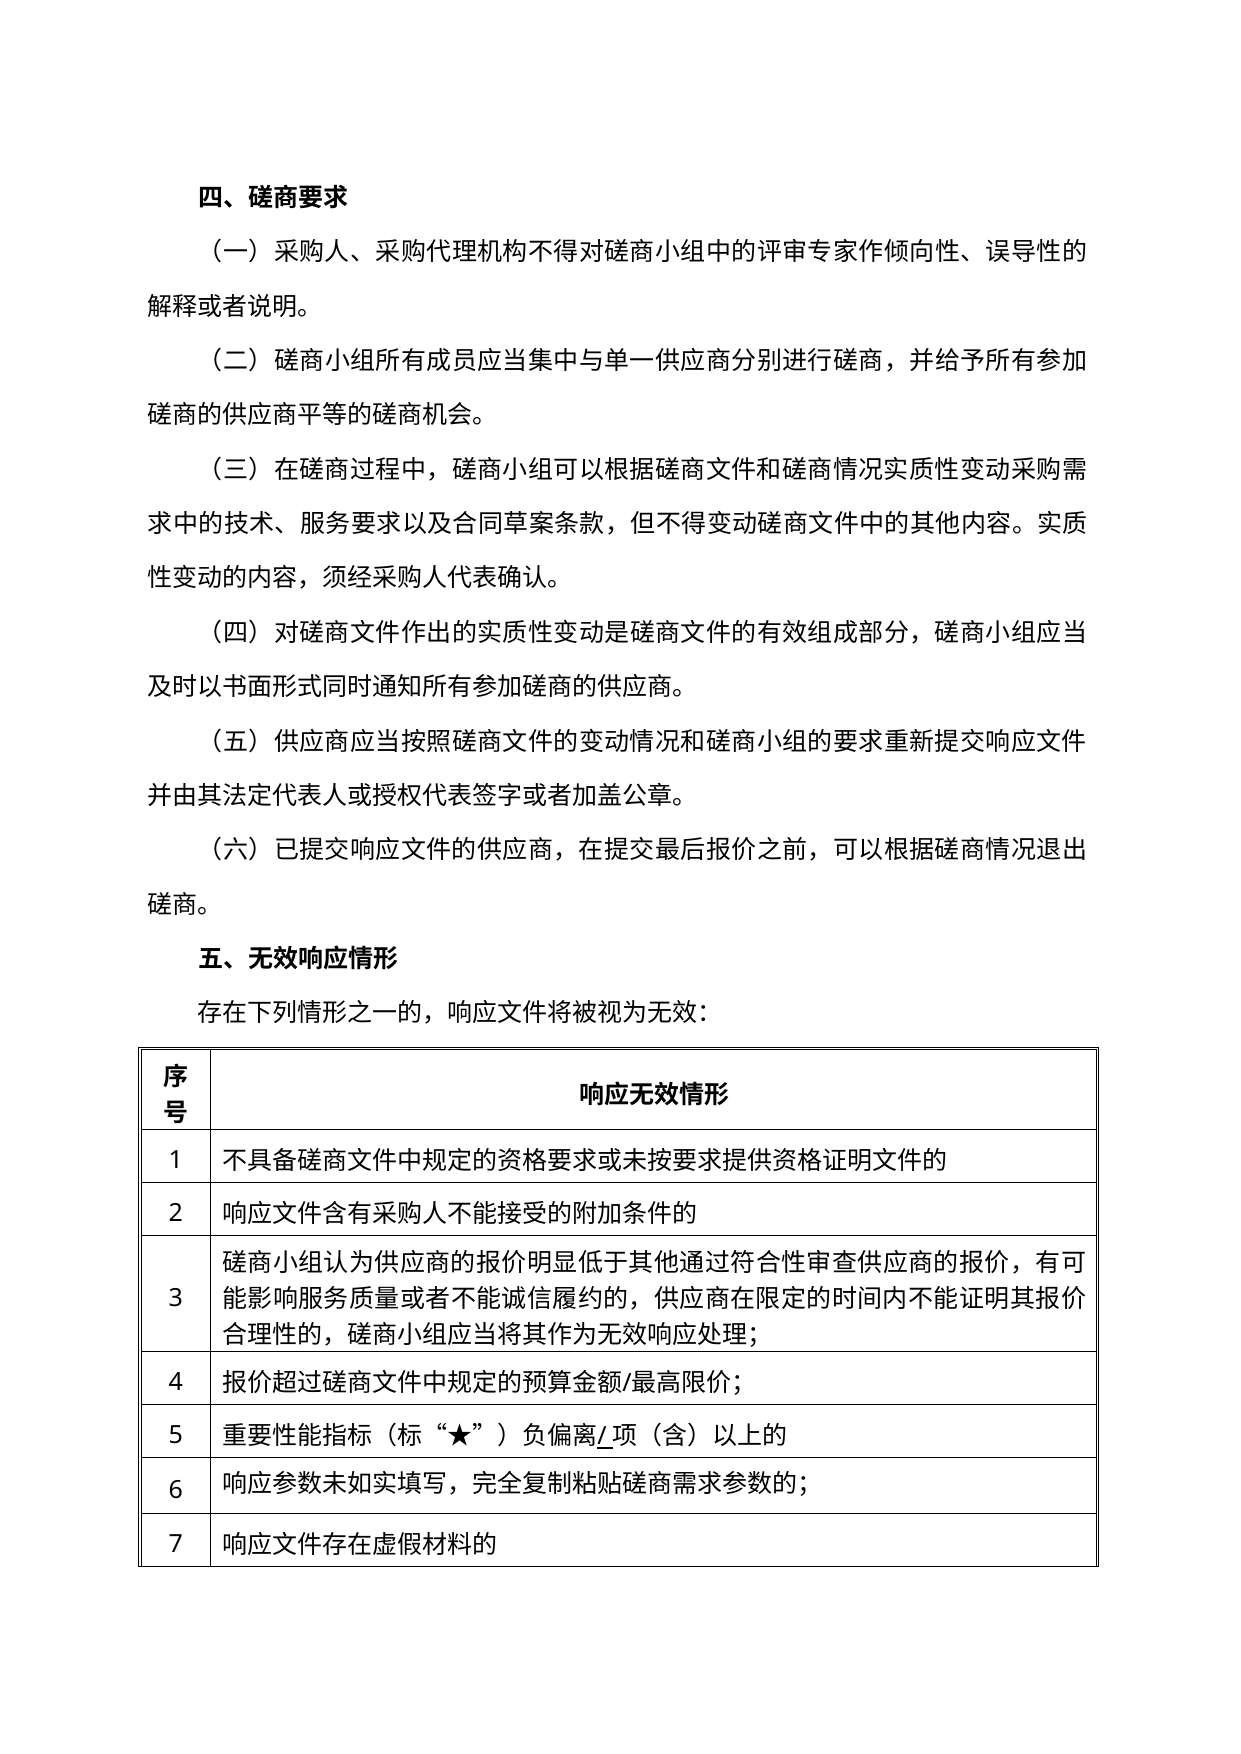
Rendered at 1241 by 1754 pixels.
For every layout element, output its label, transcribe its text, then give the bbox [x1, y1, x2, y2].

text （三）在磋商过程中，磋商小组可以根据磋商文件和磋商情况实质性变动采购需求中的技术、服务要求以及合同草案条款，但不得变动磋商文件中的其他内容。实质性变动的内容，须经采购人代表确认。 [148, 449, 1089, 594]
text 存在下列情形之一的，响应文件将被视为无效： [148, 993, 1089, 1029]
table_cell 5 [142, 1405, 210, 1457]
table_cell 响应文件含有采购人不能接受的附加条件的 [211, 1183, 1096, 1235]
text （五）供应商应当按照磋商文件的变动情况和磋商小组的要求重新提交响应文件，并由其法定代表人或授权代表签字或者加盖公章。 [148, 721, 1089, 812]
table_cell 4 [142, 1352, 210, 1404]
text 五、无效响应情形 [148, 938, 1089, 975]
text （一）采购人、采购代理机构不得对磋商小组中的评审专家作倾向性、误导性的解释或者说明。 [148, 232, 1089, 322]
table_cell 重要性能指标（标“★”）负偏离/ 项（含）以上的 [211, 1405, 1096, 1457]
table_cell 报价超过磋商文件中规定的预算金额/最高限价； [211, 1352, 1096, 1404]
text 四、磋商要求 [148, 177, 1089, 213]
text （二）磋商小组所有成员应当集中与单一供应商分别进行磋商，并给予所有参加磋商的供应商平等的磋商机会。 [148, 340, 1089, 431]
table_cell 不具备磋商文件中规定的资格要求或未按要求提供资格证明文件的 [211, 1130, 1096, 1182]
table_cell 1 [142, 1130, 210, 1182]
table_cell 响应参数未如实填写，完全复制粘贴磋商需求参数的； [211, 1458, 1096, 1513]
table_cell 磋商小组认为供应商的报价明显低于其他通过符合性审查供应商的报价，有可能影响服务质量或者不能诚信履约的，供应商在限定的时间内不能证明其报价合理性的，磋商小组应当将其作为无效响应处理； [211, 1236, 1096, 1351]
table_cell 6 [142, 1458, 210, 1513]
table_cell 2 [142, 1183, 210, 1235]
table_cell 响应文件存在虚假材料的 [211, 1514, 1096, 1566]
table_cell 3 [142, 1236, 210, 1351]
text （六）已提交响应文件的供应商，在提交最后报价之前，可以根据磋商情况退出磋商。 [148, 830, 1089, 920]
table_header 序号 [142, 1050, 210, 1129]
text （四）对磋商文件作出的实质性变动是磋商文件的有效组成部分，磋商小组应当及时以书面形式同时通知所有参加磋商的供应商。 [148, 612, 1089, 703]
table_cell 7 [142, 1514, 210, 1566]
table_header 响应无效情形 [211, 1050, 1096, 1129]
